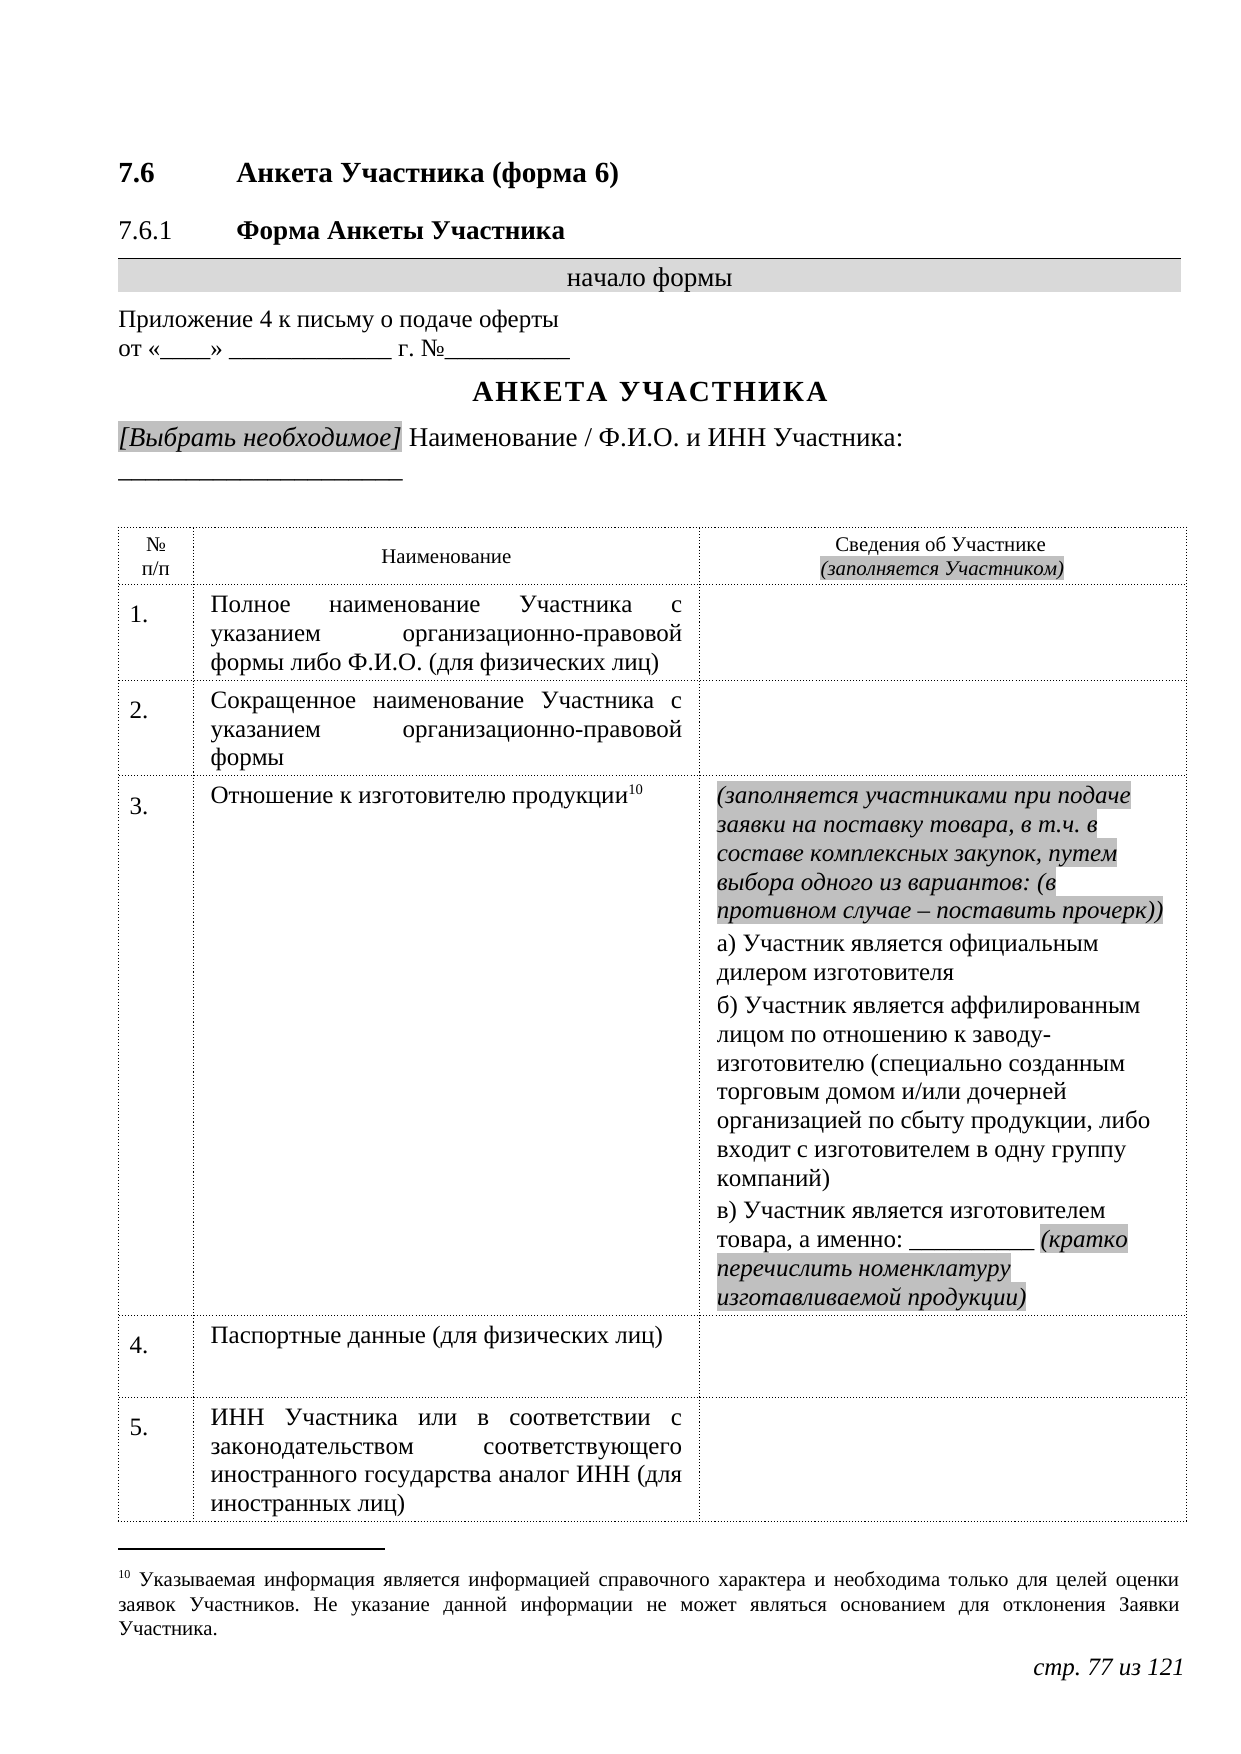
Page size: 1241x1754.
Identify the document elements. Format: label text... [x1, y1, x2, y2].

subtitle Анкета Участника (форма 6) [118, 156, 1181, 189]
table_cell [699, 584, 1187, 680]
text [Выбрать необходимое] Наименование / Ф.И.О. и ИНН Участника: _____________________ [118, 421, 1181, 483]
text Приложение 4 к письму о подаче оферты от «____» _____________ г. №__________ [118, 304, 1181, 362]
table_cell (заполняется участниками при подаче заявки на поставку товара, в т.ч. в составе комплексных закупок, путем выбора одного из вариантов: (в противном случае – поставить прочерк)) а) Участник является официальным дилером изготовителя б) Участник является аффилированным лицом по отношению к заводу-изготовителю (специально созданным торговым домом и/или дочерней организацией по сбыту продукции, либо входит с изготовителем в одну группу компаний) в) Участник является изготовителем товара, а именно: __________ (кратко перечислить номенклатуру изготавливаемой продукции) [699, 775, 1187, 1315]
table_header Наименование [193, 527, 699, 584]
table_cell Отношение к изготовителю продукции [193, 775, 699, 1315]
table_cell [699, 1397, 1187, 1521]
table_cell Полное наименование Участника с указанием организационно-правовой формы либо Ф.И.О. (для физических лиц) [193, 584, 699, 680]
table_cell [118, 680, 193, 775]
table_cell [118, 1315, 193, 1397]
table_cell [118, 1397, 193, 1521]
table_cell [699, 680, 1187, 775]
table_header № п/п [118, 527, 193, 584]
table_cell Паспортные данные (для физических лиц) [193, 1315, 699, 1397]
text Форма Анкеты Участника [118, 214, 1181, 245]
table_cell Сокращенное наименование Участника с указанием организационно-правовой формы [193, 680, 699, 775]
table_cell [118, 775, 193, 1315]
table_cell ИНН Участника или в соответствии с законодательством соответствующего иностранного государства аналог ИНН (для иностранных лиц) [193, 1397, 699, 1521]
table_cell [699, 1315, 1187, 1397]
table_header Сведения об Участнике (заполняется Участником) [699, 527, 1187, 584]
text начало формы [118, 259, 1181, 292]
text Анкета Участника [118, 374, 1181, 408]
table_cell [118, 584, 193, 680]
